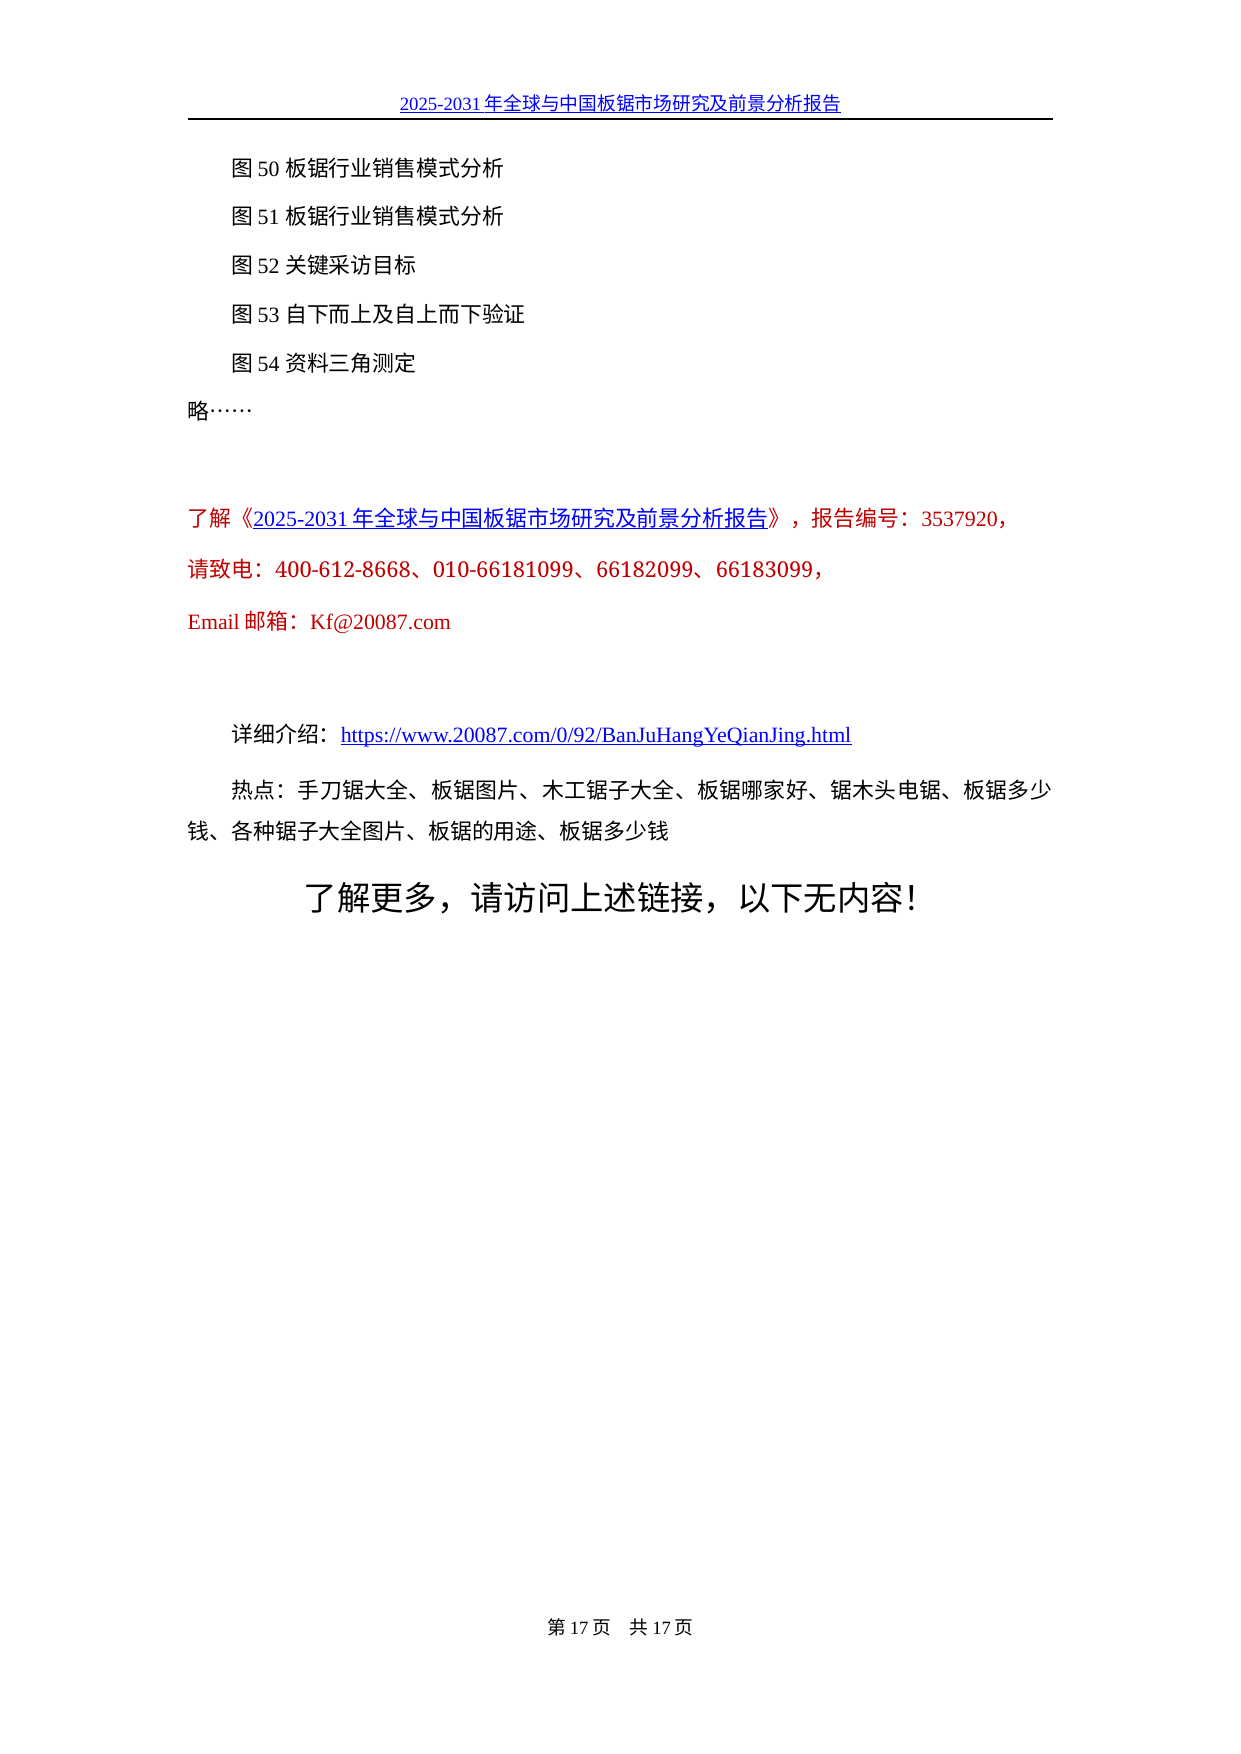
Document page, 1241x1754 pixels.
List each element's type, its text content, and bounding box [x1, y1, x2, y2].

text Email邮箱：Kf@20087.com [187, 603, 1053, 636]
text 详细介绍：https://www.20087.com/0/92/BanJuHangYeQianJing.html [187, 716, 1053, 749]
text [187, 150, 1053, 426]
text 了解《2025-2031年全球与中国板锯市场研究及前景分析报告》，报告编号：3537920， [187, 500, 1053, 533]
title 了解更多，请访问上述链接，以下无内容！ [187, 864, 1053, 929]
text 热点：手刀锯大全、板锯图片、木工锯子大全、板锯哪家好、锯木头电锯、板锯多少钱、各种锯子大全图片、板锯的用途、板锯多少钱 [187, 773, 1053, 846]
text 请致电：400-612-8668、010-66181099、66182099、66183099， [187, 552, 1053, 584]
